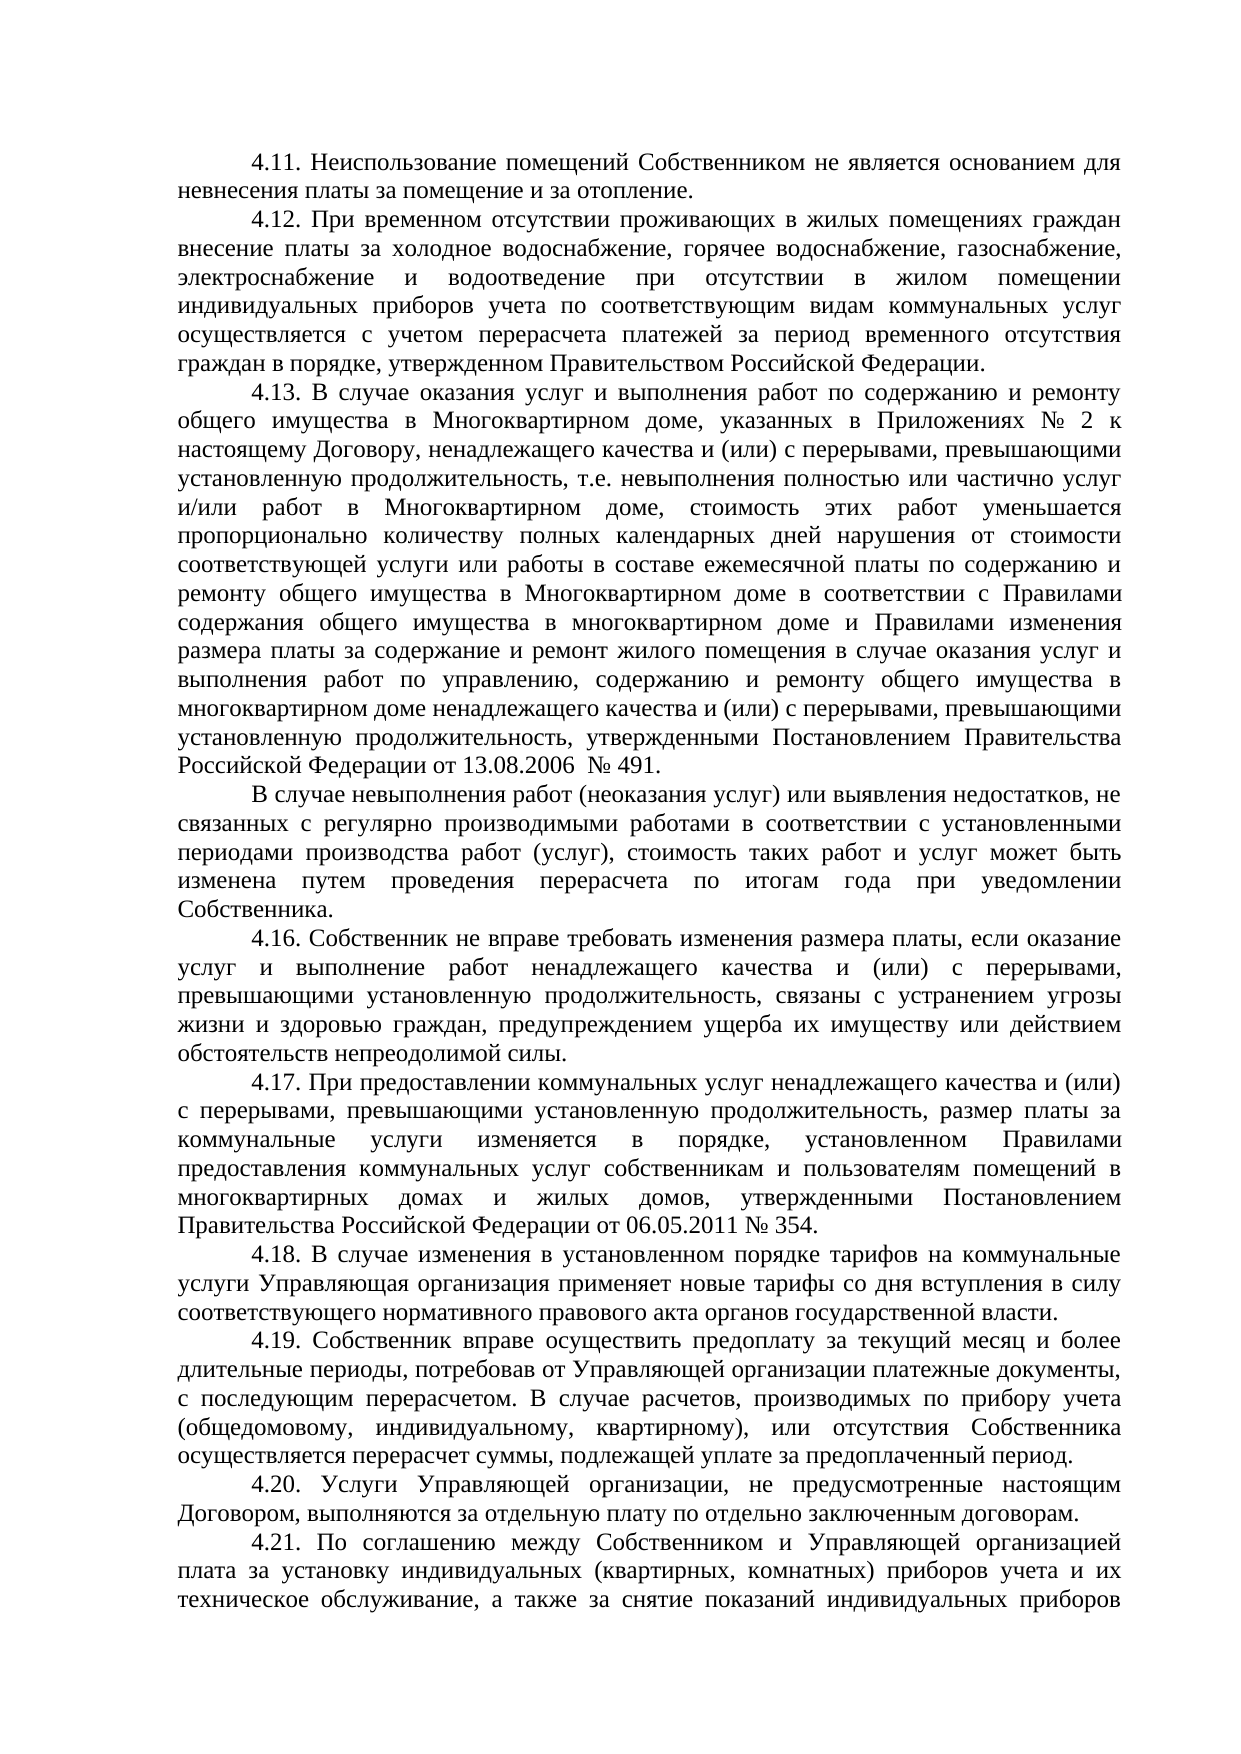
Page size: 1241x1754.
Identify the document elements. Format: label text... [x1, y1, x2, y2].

text 4.19. Собственник вправе осуществить предоплату за текущий месяц и более длительные периоды, потребовав от Управляющей организации платежные документы, с последующим перерасчетом. В случае расчетов, производимых по прибору учета (общедомовому, индивидуальному, квартирному), или отсутствия Собственника осуществляется перерасчет суммы, подлежащей уплате за предоплаченный период. [177, 1326, 1122, 1469]
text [177, 1527, 1122, 1613]
text 4.18. В случае изменения в установленном порядке тарифов на коммунальные услуги Управляющая организация применяет новые тарифы со дня вступления в силу соответствующего нормативного правового акта органов государственной власти. [177, 1239, 1122, 1326]
text 4.20. Услуги Управляющей организации, не предусмотренные настоящим Договором, выполняются за отдельную плату по отдельно заключенным договорам. [177, 1469, 1122, 1527]
text 4.17. При предоставлении коммунальных услуг ненадлежащего качества и (или) с перерывами, превышающими установленную продолжительность, размер платы за коммунальные услуги изменяется в порядке, установленном Правилами предоставления коммунальных услуг собственникам и пользователям помещений в многоквартирных домах и жилых домов, утвержденными Постановлением Правительства Российской Федерации от 06.05.2011 № 354. [177, 1067, 1122, 1239]
text 4.13. В случае оказания услуг и выполнения работ по содержанию и ремонту общего имущества в Многоквартирном доме, указанных в Приложениях № 2 к настоящему Договору, ненадлежащего качества и (или) с перерывами, превышающими установленную продолжительность, т.е. невыполнения полностью или частично услуг и/или работ в Многоквартирном доме, стоимость этих работ уменьшается пропорционально количеству полных календарных дней нарушения от стоимости соответствующей услуги или работы в составе ежемесячной платы по содержанию и ремонту общего имущества в Многоквартирном доме в соответствии с Правилами содержания общего имущества в многоквартирном доме и Правилами изменения размера платы за содержание и ремонт жилого помещения в случае оказания услуг и выполнения работ по управлению, содержанию и ремонту общего имущества в многоквартирном доме ненадлежащего качества и (или) с перерывами, превышающими установленную продолжительность, утвержденными Постановлением Правительства Российской Федерации от 13.08.2006 № 491. [177, 377, 1122, 779]
text 4.16. Собственник не вправе требовать изменения размера платы, если оказание услуг и выполнение работ ненадлежащего качества и (или) с перерывами, превышающими установленную продолжительность, связаны с устранением угрозы жизни и здоровью граждан, предупреждением ущерба их имуществу или действием обстоятельств непреодолимой силы. [177, 923, 1122, 1067]
text 4.12. При временном отсутствии проживающих в жилых помещениях граждан внесение платы за холодное водоснабжение, горячее водоснабжение, газоснабжение, электроснабжение и водоотведение при отсутствии в жилом помещении индивидуальных приборов учета по соответствующим видам коммунальных услуг осуществляется с учетом перерасчета платежей за период временного отсутствия граждан в порядке, утвержденном Правительством Российской Федерации. [177, 204, 1122, 377]
text В случае невыполнения работ (неоказания услуг) или выявления недостатков, не связанных с регулярно производимыми работами в соответствии с установленными периодами производства работ (услуг), стоимость таких работ и услуг может быть изменена путем проведения перерасчета по итогам года при уведомлении Собственника. [177, 779, 1122, 923]
text 4.11. Неиспользование помещений Собственником не является основанием для невнесения платы за помещение и за отопление. [177, 147, 1122, 204]
